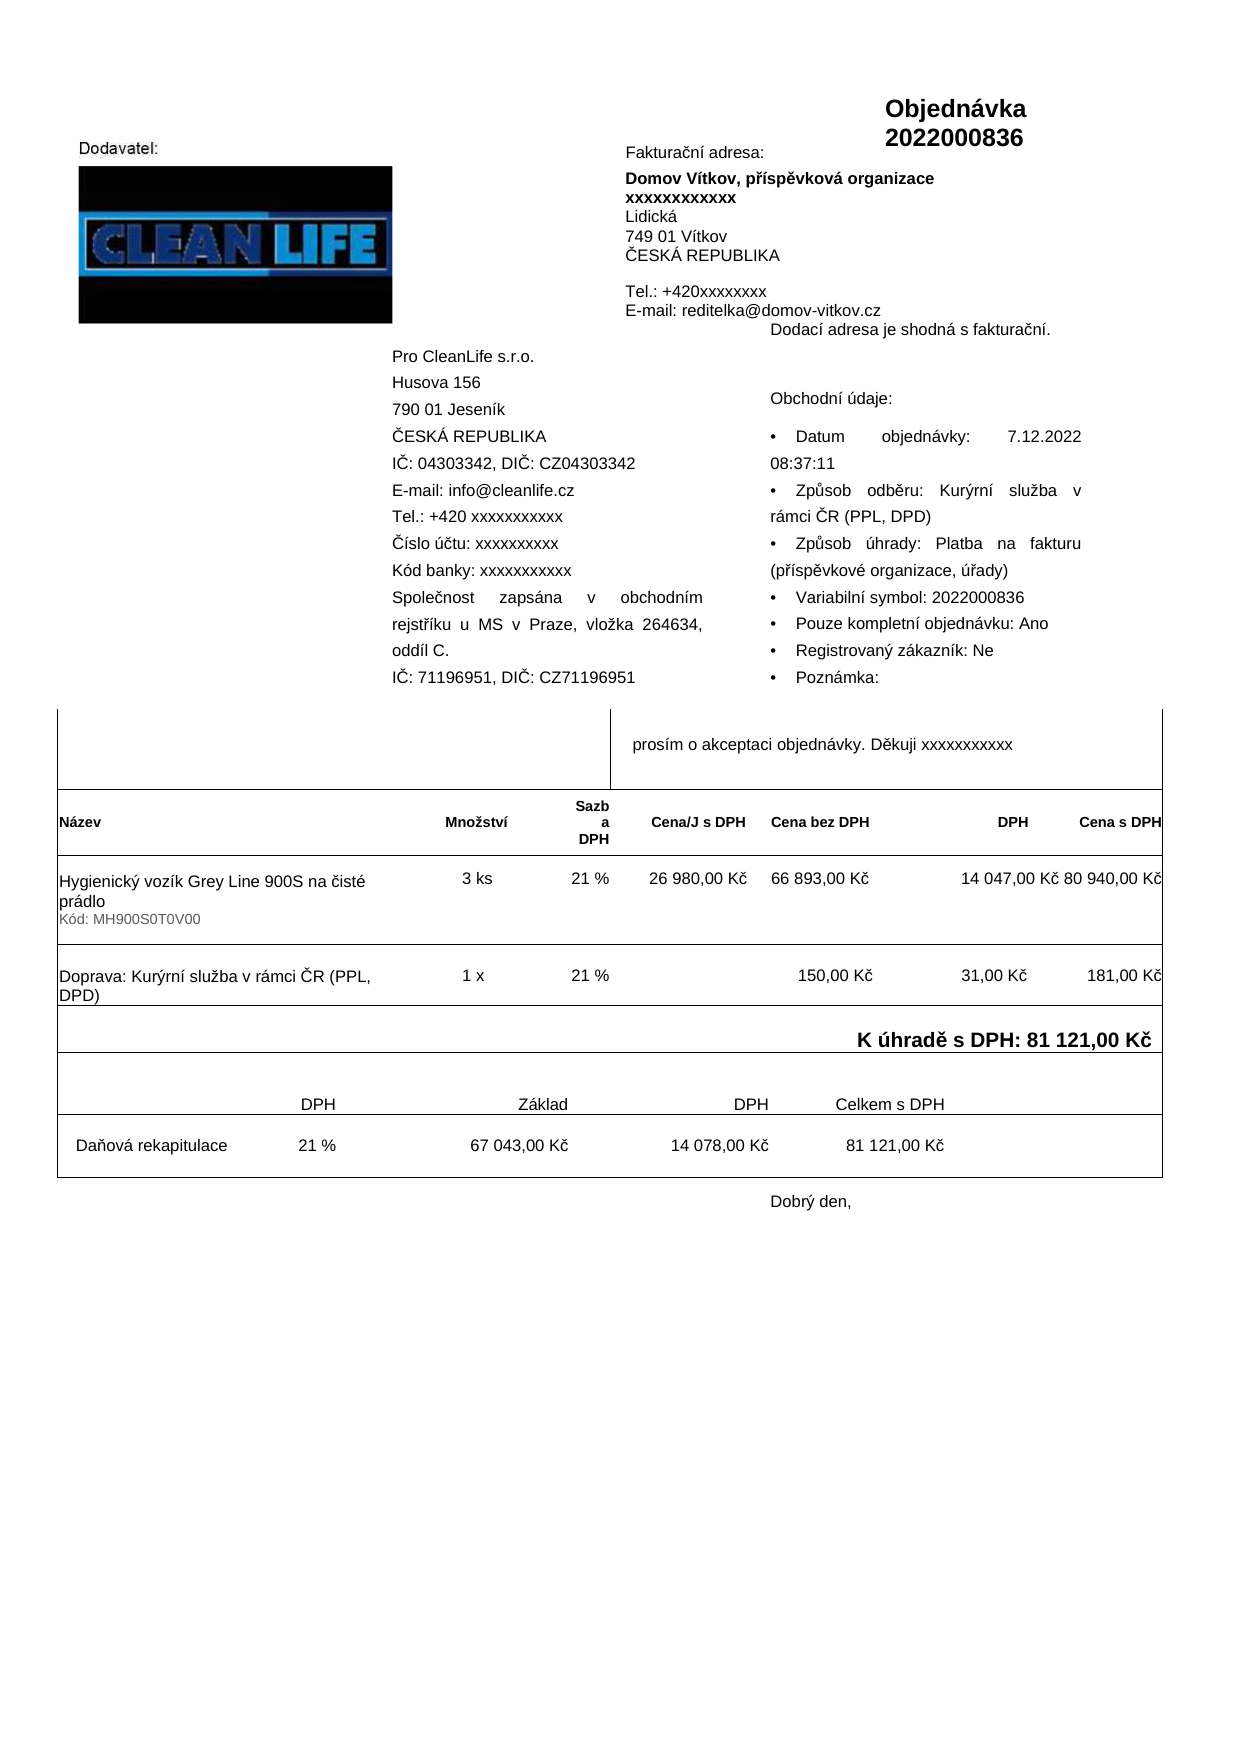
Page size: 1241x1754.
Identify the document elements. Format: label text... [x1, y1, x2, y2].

text E-mail: info@cleanlife.cz [392, 480, 703, 499]
text Kód banky: xxxxxxxxxxx [392, 561, 703, 580]
text Lidická [625, 207, 1081, 226]
text Dobrý den, [770, 790, 1081, 855]
text 749 01 Vítkov [625, 226, 1081, 246]
text Dobrý den, [770, 1053, 1081, 1114]
text Dobrý den, [770, 694, 1081, 789]
text Společnost zapsána v obchodním rejstříku u MS v Praze, vložka 264634, oddíl C. [392, 587, 703, 660]
text Dobrý den, [770, 856, 1081, 944]
list Pouze kompletní objednávku: Ano [770, 614, 1081, 633]
list Způsob úhrady: Platba na fakturu (příspěvkové organizace, úřady) [770, 534, 1081, 580]
text Domov Vítkov, příspěvková organizace [625, 141, 1081, 188]
text Dodací adresa je shodná s fakturační. [770, 320, 1081, 339]
list Poznámka: [770, 668, 1081, 687]
text Husova 156 [392, 373, 703, 392]
text xxxxxxxxxxxx [625, 188, 1081, 207]
text Číslo účtu: xxxxxxxxxx [392, 534, 703, 553]
list Registrovaný zákazník: Ne [770, 641, 1081, 660]
text Tel.: +420 xxxxxxxxxxx [392, 507, 703, 526]
text ČESKÁ REPUBLIKA [625, 246, 1081, 265]
text IČ: 71196951, DIČ: CZ71196951 [392, 668, 703, 687]
text Dobrý den, [770, 945, 1081, 1005]
text Tel.: +420xxxxxxxx [625, 281, 1081, 301]
text 790 01 Jeseník [392, 400, 703, 419]
list Způsob odběru: Kurýrní služba v rámci ČR (PPL, DPD) [770, 480, 1081, 526]
text Dobrý den, [770, 1178, 1081, 1211]
text Obchodní údaje: [770, 389, 1081, 408]
text Pro CleanLife s.r.o. [392, 347, 703, 366]
text Dobrý den, [770, 1115, 1081, 1177]
list Datum objednávky: 7.12.2022 08:37:11 [770, 427, 1081, 473]
list Variabilní symbol: 2022000836 [770, 587, 1081, 607]
text E-mail: reditelka@domov-vitkov.cz [625, 301, 1081, 320]
text ČESKÁ REPUBLIKA [392, 427, 703, 446]
text Dobrý den, [770, 1006, 1081, 1052]
text IČ: 04303342, DIČ: CZ04303342 [392, 454, 703, 473]
picture [78, 142, 393, 324]
